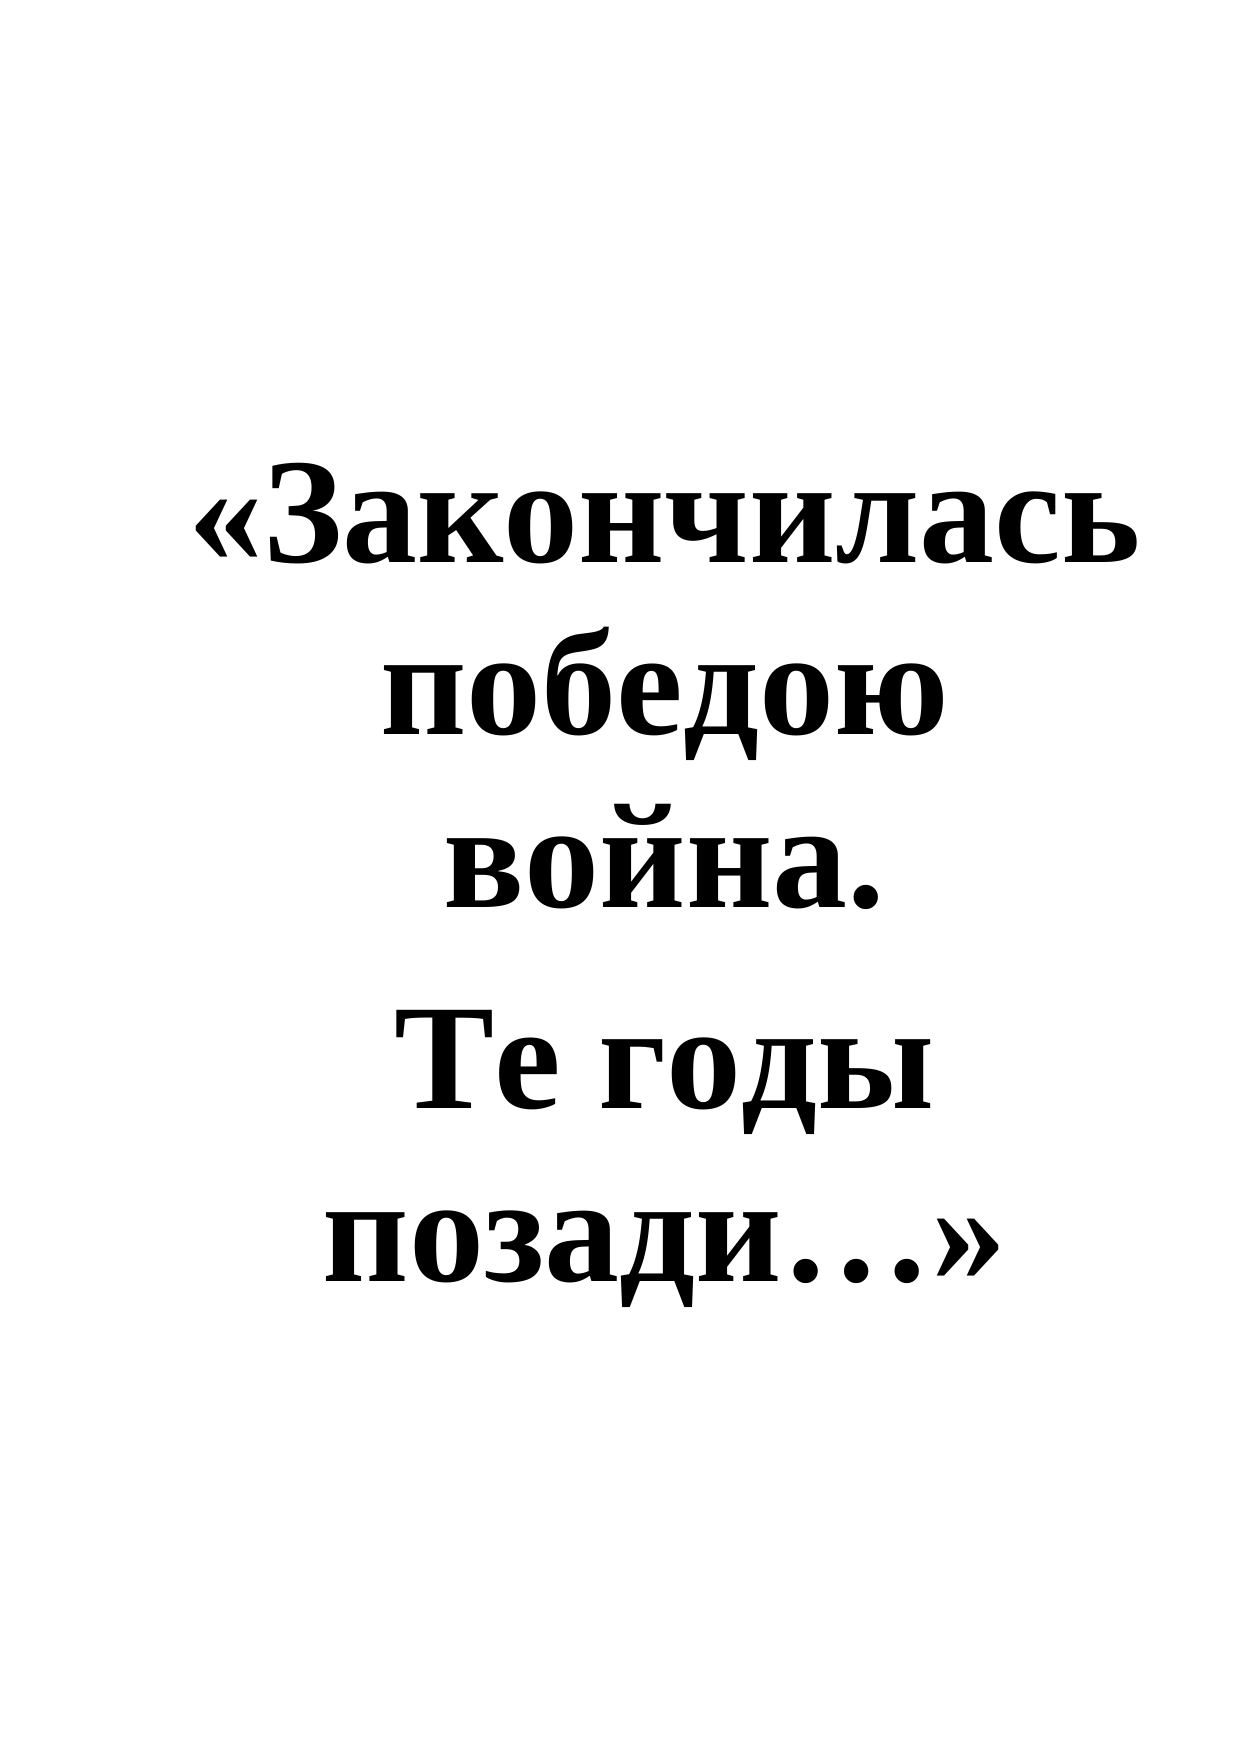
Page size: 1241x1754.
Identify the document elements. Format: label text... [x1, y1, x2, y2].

text «Закончилась победою война. [177, 422, 1152, 940]
text Те годы позади…» [177, 969, 1152, 1314]
